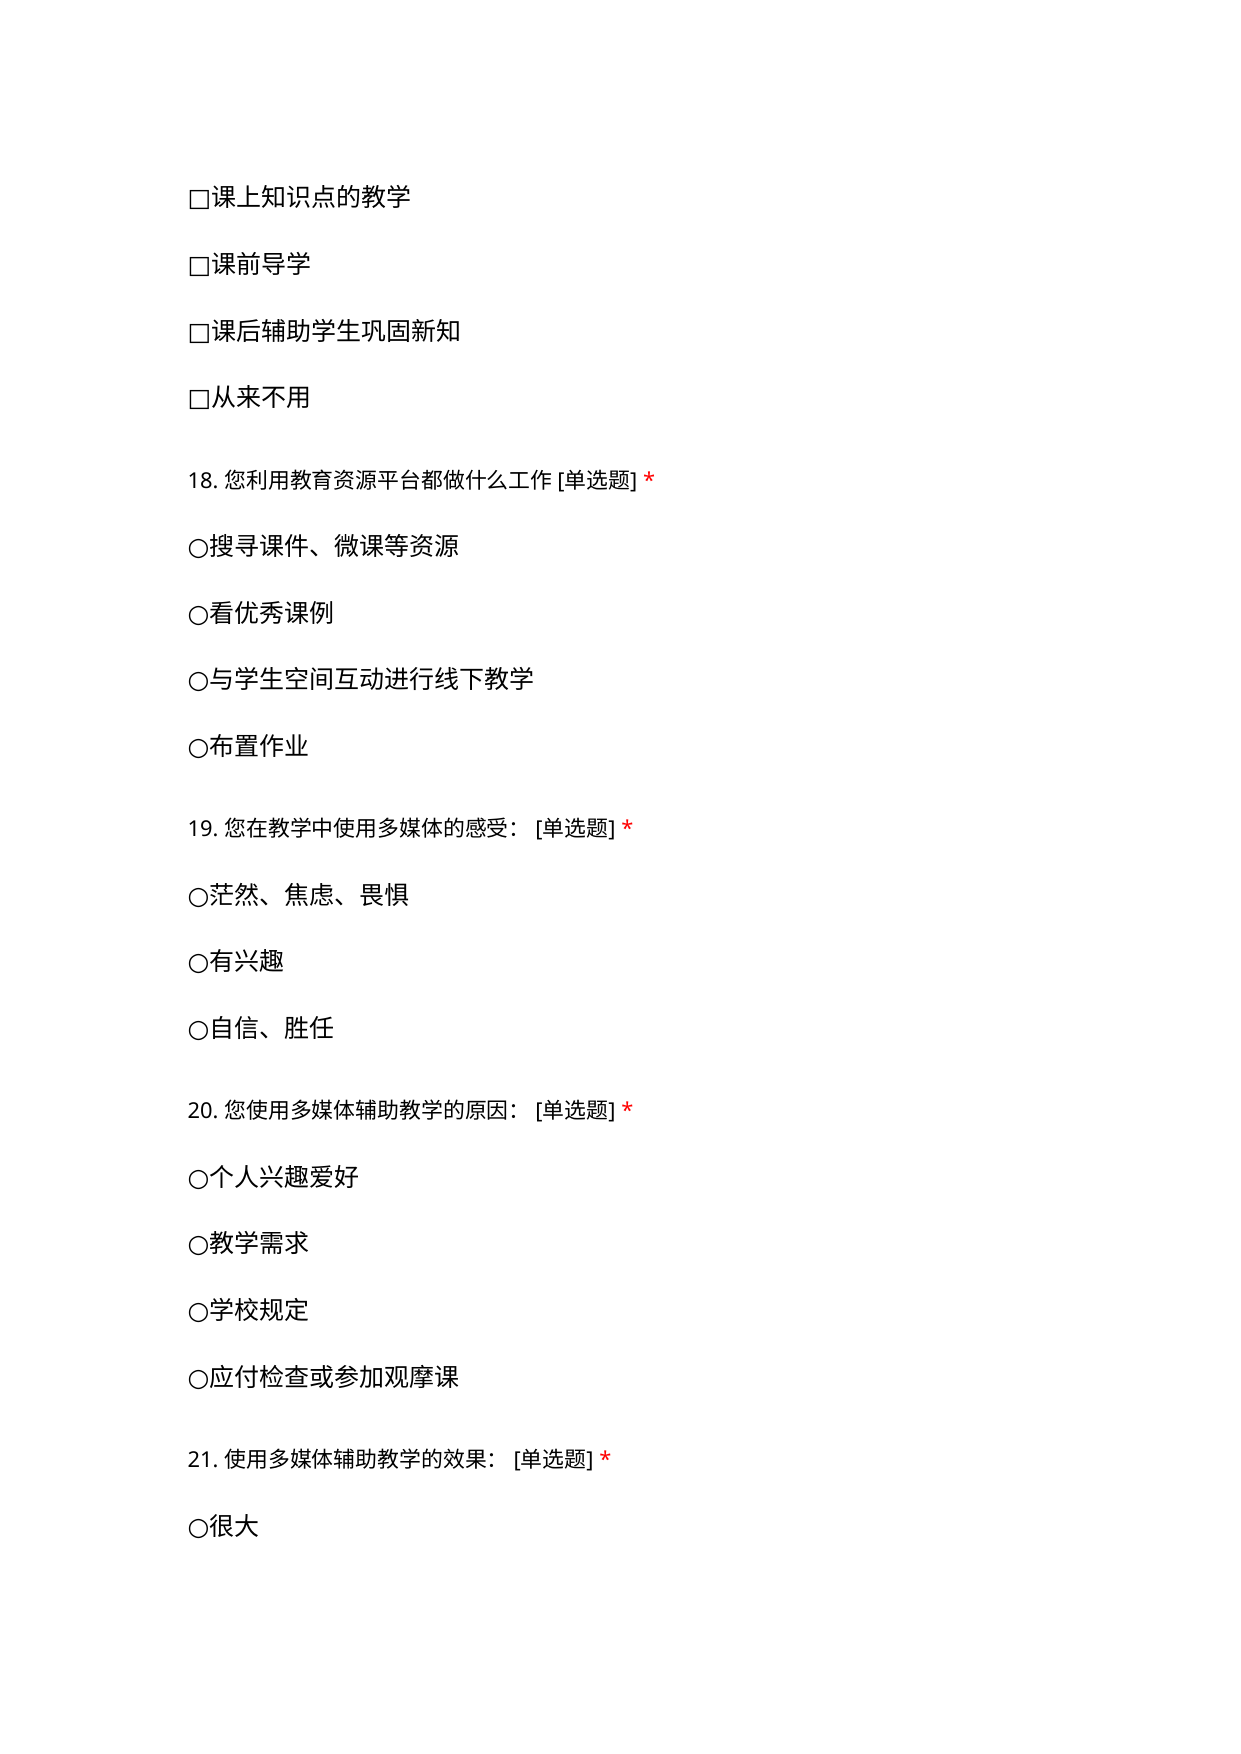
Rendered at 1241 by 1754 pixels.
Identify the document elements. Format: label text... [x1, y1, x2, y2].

text 18. 您利用教育资源平台都做什么工作 [单选题] * [187, 462, 1053, 495]
text 20. 您使用多媒体辅助教学的原因： [单选题] * [187, 1093, 1053, 1126]
table_header ○很大 [177, 1492, 1041, 1557]
table_cell ○自信、胜任 [177, 994, 1041, 1059]
table_header ○茫然、焦虑、畏惧 [177, 861, 1041, 926]
table_cell ○应付检查或参加观摩课 [177, 1343, 1041, 1408]
table_cell ○学校规定 [177, 1276, 1041, 1341]
table_cell ○有兴趣 [177, 927, 1041, 992]
text 21. 使用多媒体辅助教学的效果： [单选题] * [187, 1442, 1053, 1474]
text 19. 您在教学中使用多媒体的感受： [单选题] * [187, 811, 1053, 843]
table_cell □课后辅助学生巩固新知 [177, 297, 1041, 362]
table_cell ○教学需求 [177, 1210, 1041, 1274]
table_header ○个人兴趣爱好 [177, 1143, 1041, 1208]
table_cell ○与学生空间互动进行线下教学 [177, 645, 1041, 710]
table_cell ○看优秀课例 [177, 579, 1041, 644]
table_cell ○布置作业 [177, 712, 1041, 777]
table_header ○搜寻课件、微课等资源 [177, 512, 1041, 577]
table_cell □从来不用 [177, 363, 1041, 428]
table_cell □课前导学 [177, 230, 1041, 295]
table_header □课上知识点的教学 [177, 164, 1041, 228]
